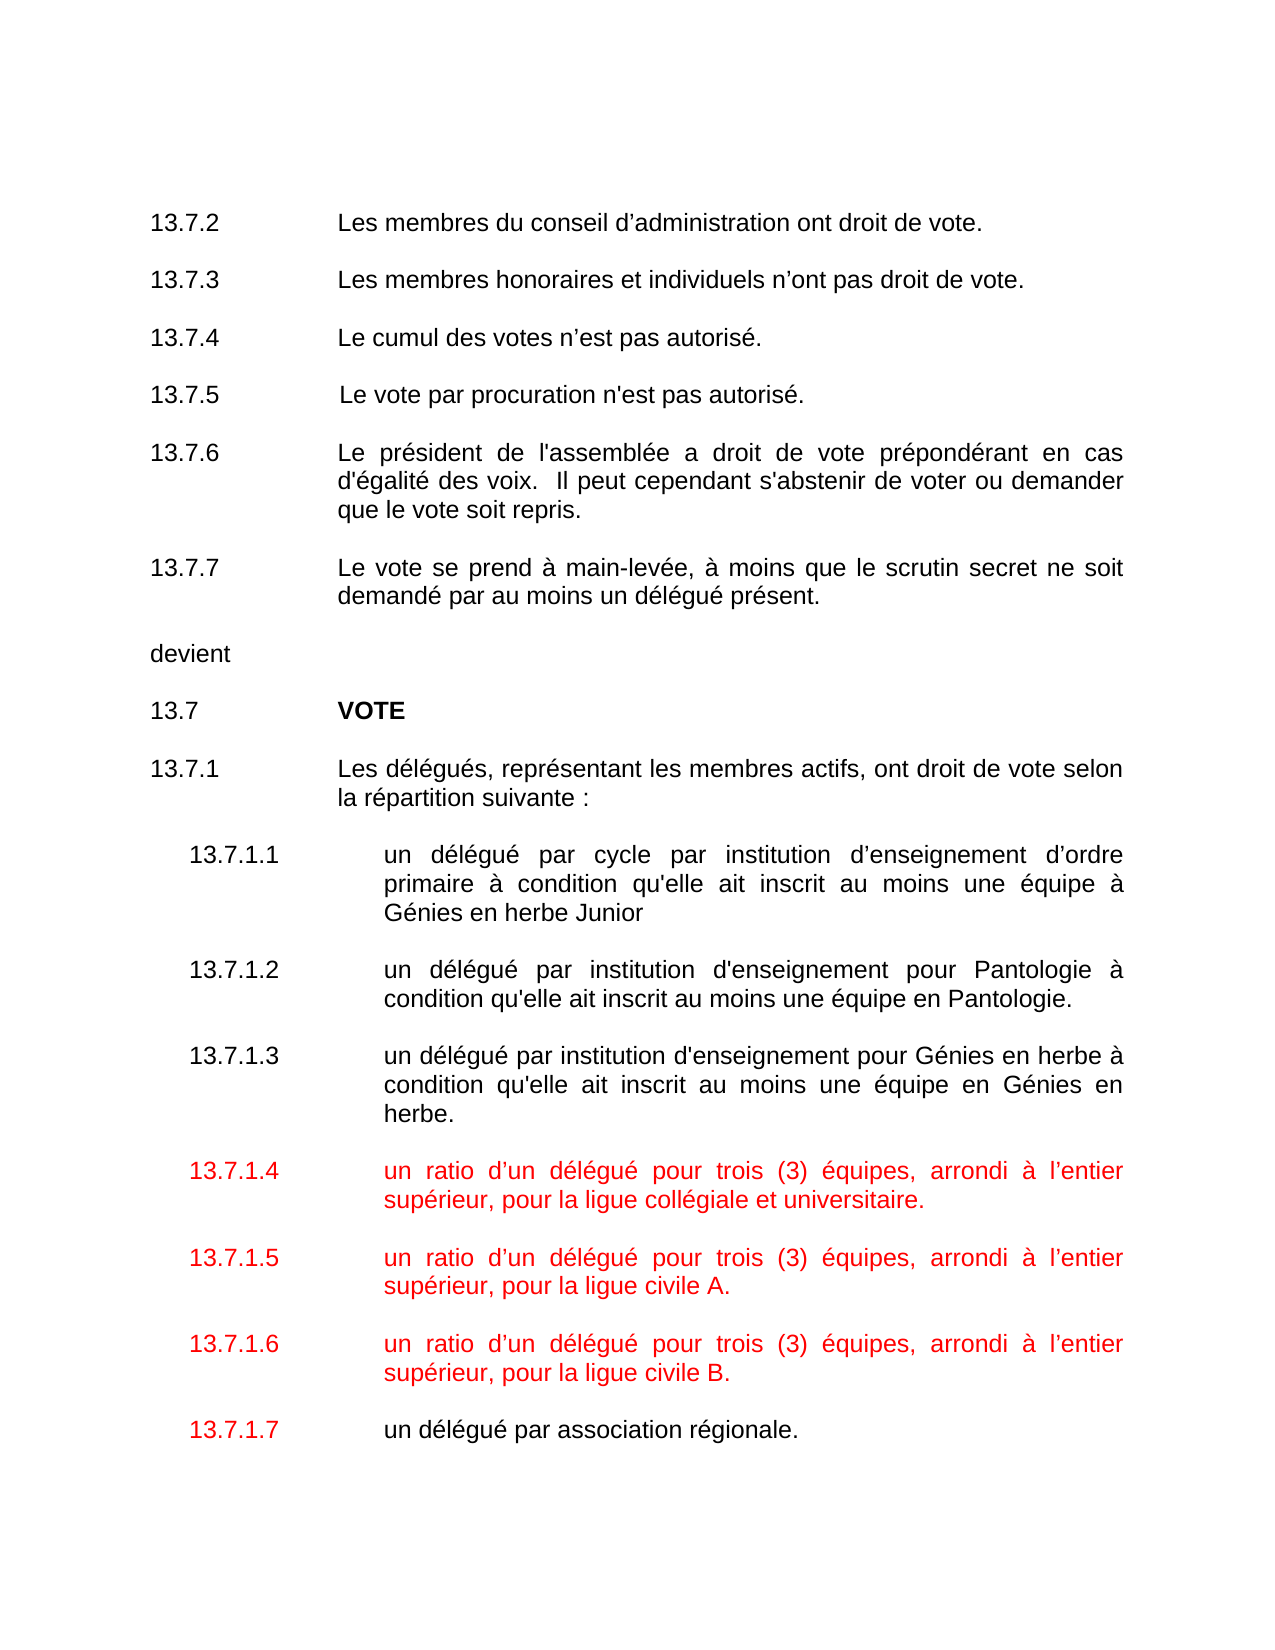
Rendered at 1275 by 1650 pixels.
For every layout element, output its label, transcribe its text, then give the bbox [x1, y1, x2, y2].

text 13.7.5 Le vote par procuration n'est pas autorisé. [150, 380, 1125, 409]
text 13.7.1.2 un délégué par institution d'enseignement pour Pantologie à condition qu'elle ait inscrit au moins une équipe en Pantologie. [150, 955, 1125, 1012]
text devient [150, 639, 1125, 667]
text 13.7.1.6 un ratio d’un délégué pour trois (3) équipes, arrondi à l’entier supérieur, pour la ligue civile B. [150, 1329, 1125, 1386]
text 13.7.7 Le vote se prend à main-levée, à moins que le scrutin secret ne soit demandé par au moins un délégué présent. [150, 552, 1125, 610]
text 13.7.6 Le président de l'assemblée a droit de vote prépondérant en cas d'égalité des voix. Il peut cependant s'abstenir de voter ou demander que le vote soit repris. [150, 437, 1125, 524]
list Les membres honoraires et individuels n’ont pas droit de vote. [150, 265, 1125, 294]
text 13.7 VOTE [150, 696, 1125, 725]
list Le cumul des votes n’est pas autorisé. [150, 322, 1125, 351]
text 13.7.1.4 un ratio d’un délégué pour trois (3) équipes, arrondi à l’entier supérieur, pour la ligue collégiale et universitaire. [150, 1156, 1125, 1214]
text 13.7.1.7 un délégué par association régionale. [150, 1415, 1125, 1444]
text 13.7.1.3 un délégué par institution d'enseignement pour Génies en herbe à condition qu'elle ait inscrit au moins une équipe en Génies en herbe. [150, 1041, 1125, 1127]
text 13.7.1.5 un ratio d’un délégué pour trois (3) équipes, arrondi à l’entier supérieur, pour la ligue civile A. [150, 1242, 1125, 1300]
text 13.7.1 Les délégués, représentant les membres actifs, ont droit de vote selon la répartition suivante : [150, 754, 1125, 811]
list Les membres du conseil d’administration ont droit de vote. [150, 207, 1125, 236]
text 13.7.1.1 un délégué par cycle par institution d’enseignement d’ordre primaire à condition qu'elle ait inscrit au moins une équipe à Génies en herbe Junior [150, 840, 1125, 926]
